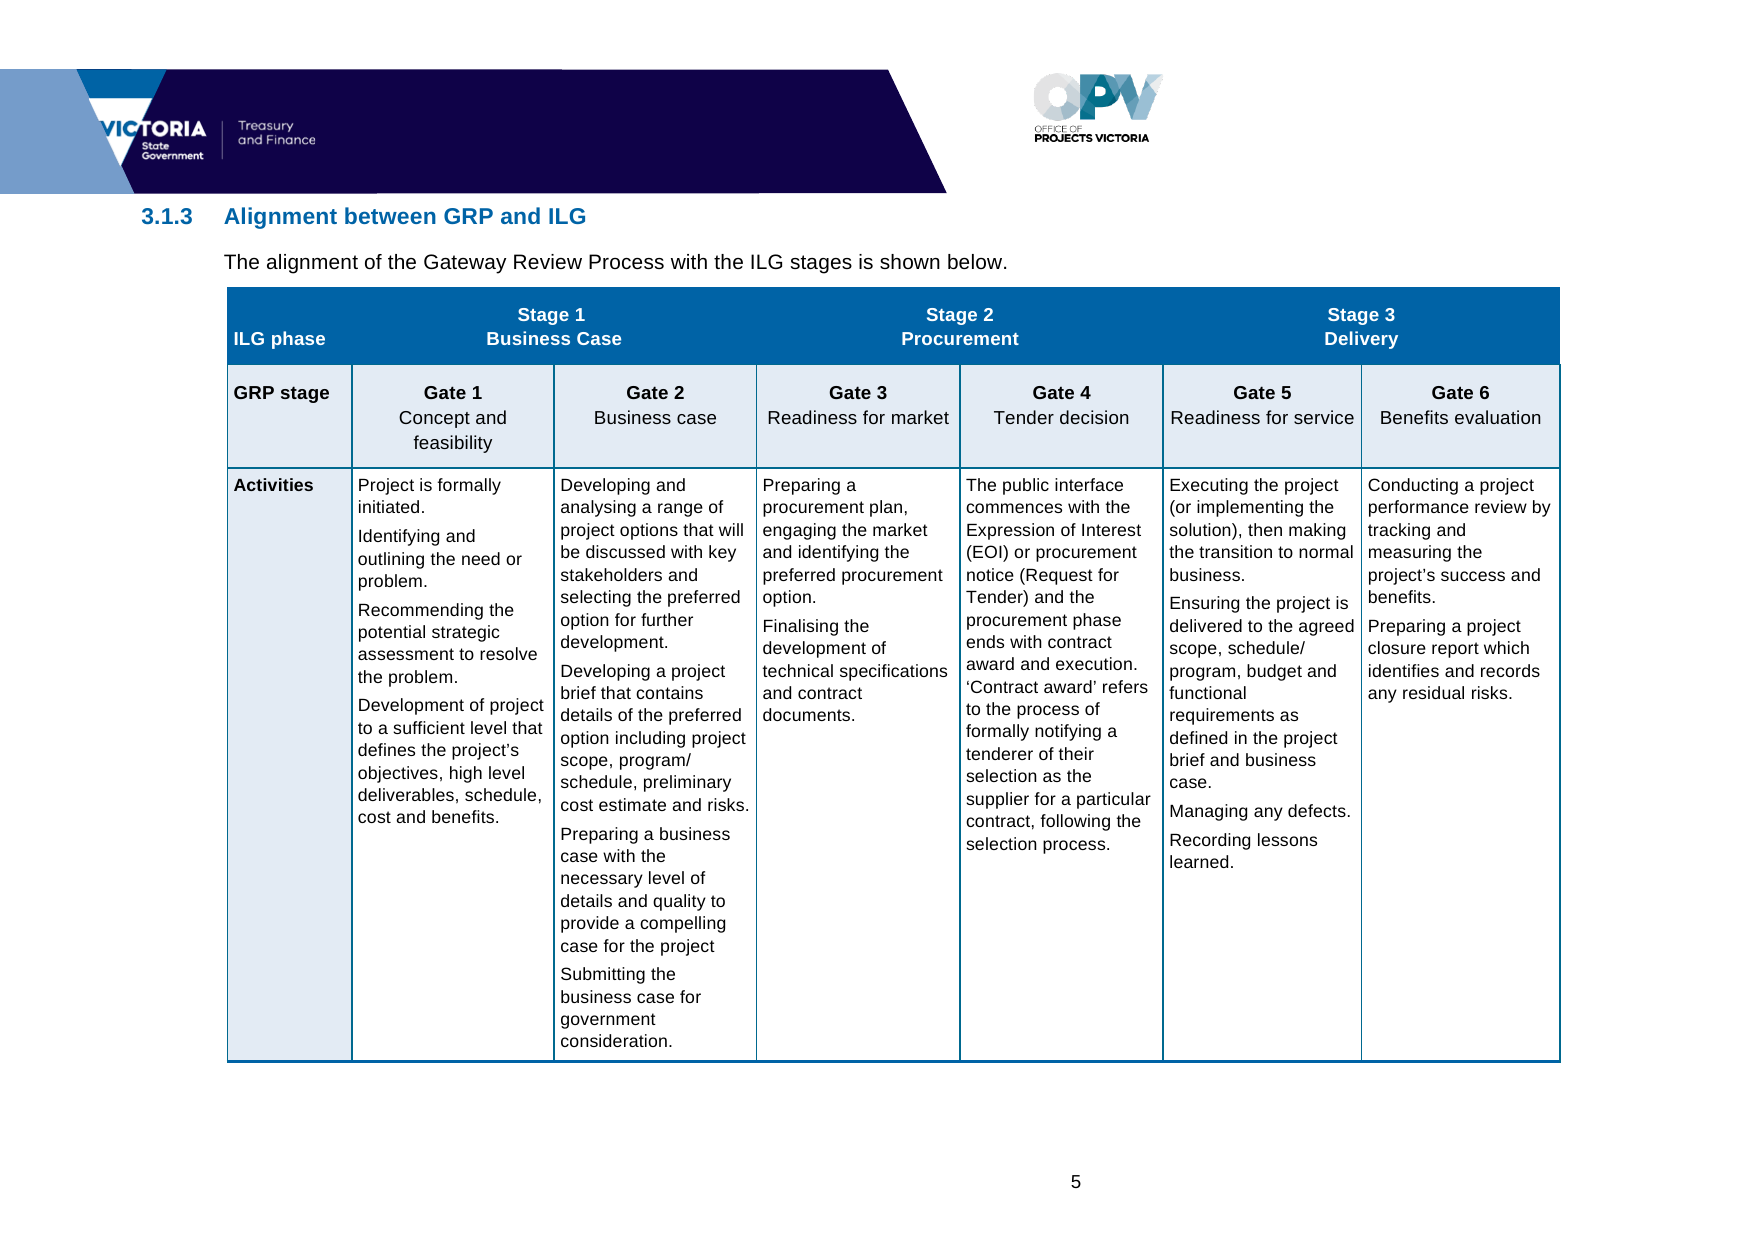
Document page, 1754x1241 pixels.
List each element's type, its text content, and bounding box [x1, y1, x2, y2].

table_cell Activities [228, 469, 351, 1060]
table_cell Gate 4 Tender decision [961, 365, 1162, 467]
table_cell Developing and analysing a range of project options that will be discussed with key stakeholders and selecting the preferred option for further development. Developing a project brief that contains details of the preferred option including project scope, program/ schedule, preliminary cost estimate and risks. Preparing a business case with the necessary level of details and quality to provide a compelling case for the project Submitting the business case for government consideration. [555, 469, 756, 1060]
table_header Stage 3 Delivery [1163, 287, 1560, 364]
table_cell Conducting a project performance review by tracking and measuring the project’s success and benefits. Preparing a project closure report which identifies and records any residual risks. [1362, 469, 1559, 1060]
table_cell GRP stage [228, 365, 351, 467]
picture [1033, 73, 1164, 142]
subtitle Alignment between GRP and ILG [141, 203, 1529, 229]
table_header ILG phase [227, 287, 352, 364]
table_cell Executing the project (or implementing the solution), then making the transition to normal business. Ensuring the project is delivered to the agreed scope, schedule/ program, budget and functional requirements as defined in the project brief and business case. Managing any defects. Recording lessons learned. [1164, 469, 1361, 1060]
table_cell The public interface commences with the Expression of Interest (EOI) or procurement notice (Request for Tender) and the procurement phase ends with contract award and execution. ‘Contract award’ refers to the process of formally notifying a tenderer of their selection as the supplier for a particular contract, following the selection process. [961, 469, 1162, 1060]
table_cell Gate 3 Readiness for market [757, 365, 959, 467]
text The alignment of the Gateway Review Process with the ILG stages is shown below. [223, 250, 1529, 274]
table_cell Gate 2 Business case [555, 365, 756, 467]
table_cell Project is formally initiated. Identifying and outlining the need or problem. Recommending the potential strategic assessment to resolve the problem. Development of project to a sufficient level that defines the project’s objectives, high level deliverables, schedule, cost and benefits. [353, 469, 553, 1060]
table_cell Gate 1 Concept and feasibility [353, 365, 553, 467]
table_header Stage 2 Procurement [756, 287, 1163, 364]
table_header Stage 1 Business Case [352, 287, 756, 364]
picture [88, 98, 315, 167]
table_cell Gate 5 Readiness for service [1164, 365, 1361, 467]
table_cell Gate 6 Benefits evaluation [1362, 365, 1559, 467]
table_cell Preparing a procurement plan, engaging the market and identifying the preferred procurement option. Finalising the development of technical specifications and contract documents. [757, 469, 959, 1060]
